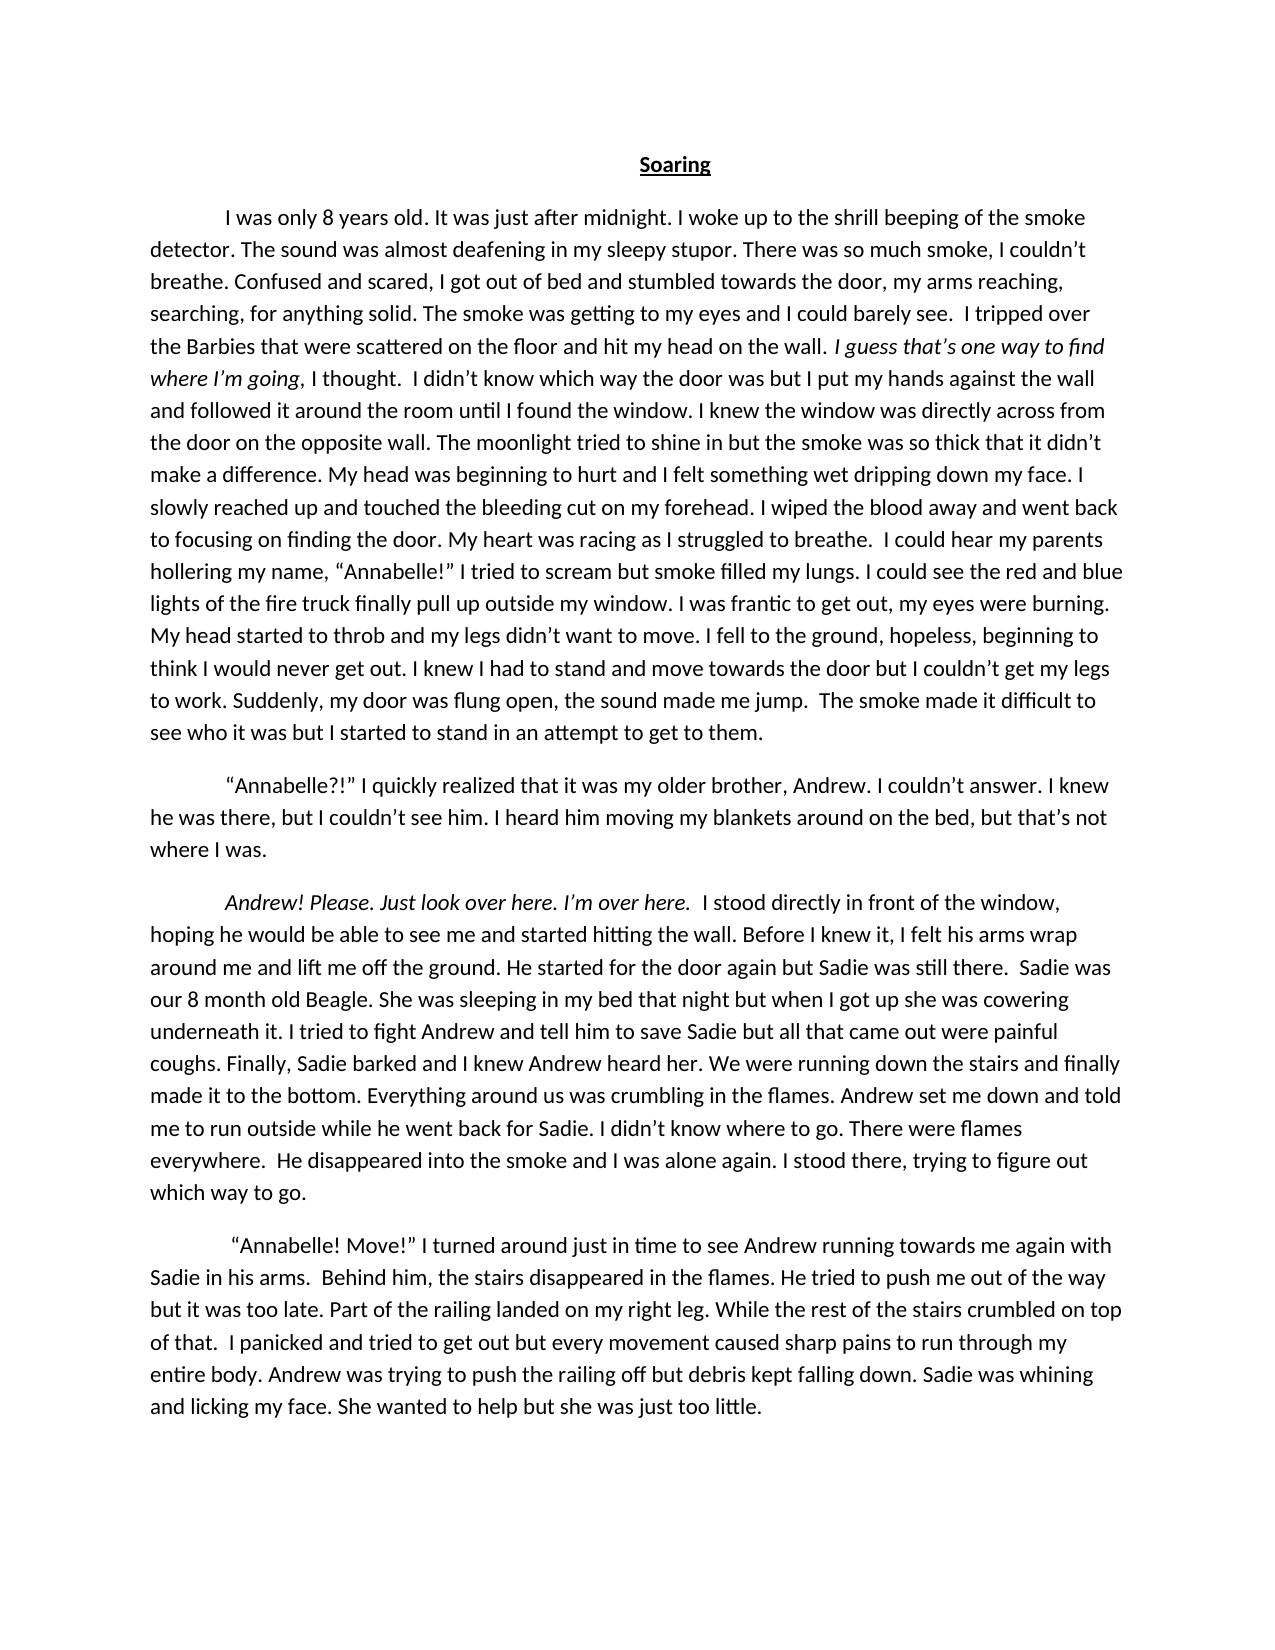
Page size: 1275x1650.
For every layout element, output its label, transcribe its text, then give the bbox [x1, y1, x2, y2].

text I was only 8 years old. It was just after midnight. I woke up to the shrill beeping of the smoke detector. The sound was almost deafening in my sleepy stupor. There was so much smoke, I couldn’t breathe. Confused and scared, I got out of bed and stumbled towards the door, my arms reaching, searching, for anything solid. The smoke was getting to my eyes and I could barely see. I tripped over the Barbies that were scattered on the floor and hit my head on the wall. I guess that’s one way to find where I’m going, I thought. I didn’t know which way the door was but I put my hands against the wall and followed it around the room until I found the window. I knew the window was directly across from the door on the opposite wall. The moonlight tried to shine in but the smoke was so thick that it didn’t make a difference. My head was beginning to hurt and I felt something wet dripping down my face. I slowly reached up and touched the bleeding cut on my forehead. I wiped the blood away and went back to focusing on finding the door. My heart was racing as I struggled to breathe. I could hear my parents hollering my name, “Annabelle!” I tried to scream but smoke filled my lungs. I could see the red and blue lights of the fire truck finally pull up outside my window. I was frantic to get out, my eyes were burning. My head started to throb and my legs didn’t want to move. I fell to the ground, hopeless, beginning to think I would never get out. I knew I had to stand and move towards the door but I couldn’t get my legs to work. Suddenly, my door was flung open, the sound made me jump. The smoke made it difficult to see who it was but I started to stand in an attempt to get to them. [150, 203, 1125, 746]
text Andrew! Please. Just look over here. I’m over here. I stood directly in front of the window, hoping he would be able to see me and started hitting the wall. Before I knew it, I felt his arms wrap around me and lift me off the ground. He started for the door again but Sadie was still there. Sadie was our 8 month old Beagle. She was sleeping in my bed that night but when I got up she was cowering underneath it. I tried to fight Andrew and tell him to save Sadie but all that came out were painful coughs. Finally, Sadie barked and I knew Andrew heard her. We were running down the stairs and finally made it to the bottom. Everything around us was crumbling in the flames. Andrew set me down and told me to run outside while he went back for Sadie. I didn’t know where to go. There were flames everywhere. He disappeared into the smoke and I was alone again. I stood there, trying to figure out which way to go. [150, 888, 1125, 1206]
text Soaring [150, 150, 1125, 178]
text “Annabelle! Move!” I turned around just in time to see Andrew running towards me again with Sadie in his arms. Behind him, the stairs disappeared in the flames. He tried to push me out of the way but it was too late. Part of the railing landed on my right leg. While the rest of the stairs crumbled on top of that. I panicked and tried to get out but every movement caused sharp pains to run through my entire body. Andrew was trying to push the railing off but debris kept falling down. Sadie was whining and licking my face. She wanted to help but she was just too little. [150, 1231, 1125, 1420]
text “Annabelle?!” I quickly realized that it was my older brother, Andrew. I couldn’t answer. I knew he was there, but I couldn’t see him. I heard him moving my blankets around on the bed, but that’s not where I was. [150, 771, 1125, 863]
